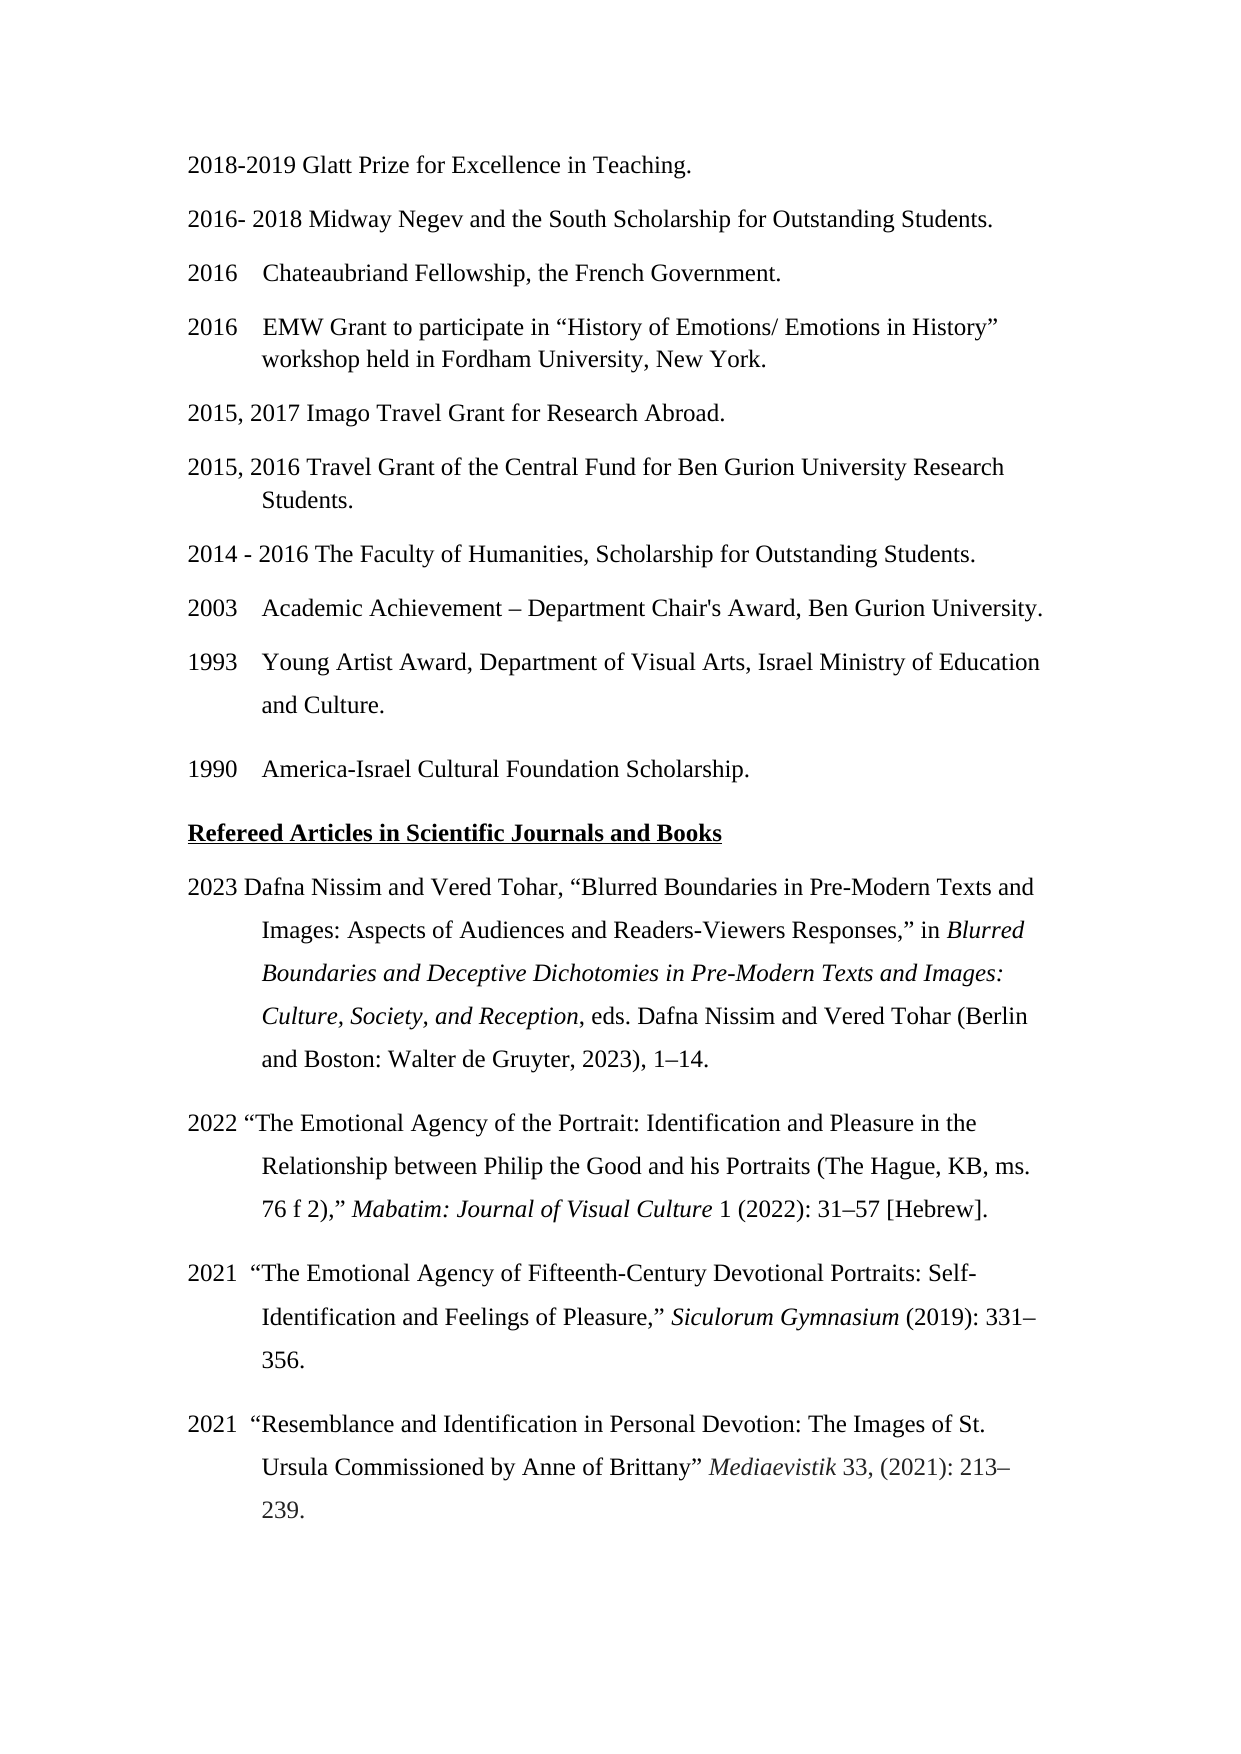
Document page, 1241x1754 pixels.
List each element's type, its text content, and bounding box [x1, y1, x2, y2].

text 2021 “Resemblance and Identification in Personal Devotion: The Images of St. Ursula Commissioned by Anne of Brittany” Mediaevistik 33, (2021): 213–239. [187, 1409, 1053, 1524]
text 2022 “The Emotional Agency of the Portrait: Identification and Pleasure in the Relationship between Philip the Good and his Portraits (The Hague, KB, ms. 76 f 2),” Mabatim: Journal of Visual Culture 1 (2022): 31–57 [Hebrew]. [187, 1108, 1053, 1223]
text 2016- 2018 Midway Negev and the South Scholarship for Outstanding Students. [187, 204, 1053, 233]
text 2018-2019 Glatt Prize for Excellence in Teaching. [187, 150, 1053, 179]
text 2021 “The Emotional Agency of Fifteenth-Century Devotional Portraits: Self-Identification and Feelings of Pleasure,” Siculorum Gymnasium (2019): 331–356. [187, 1258, 1053, 1373]
text Refereed Articles in Scientific Journals and Books [187, 818, 1053, 847]
text 2015, 2016 Travel Grant of the Central Fund for Ben Gurion University Research Students. [187, 452, 1053, 514]
text 2003 Academic Achievement – Department Chair's Award, Ben Gurion University. [187, 593, 1053, 622]
text 2016 Chateaubriand Fellowship, the French Government. [187, 258, 1053, 286]
text 2015, 2017 Imago Travel Grant for Research Abroad. [187, 398, 1053, 427]
text 2023 Dafna Nissim and Vered Tohar, “Blurred Boundaries in Pre-Modern Texts and Images: Aspects of Audiences and Readers-Viewers Responses,” in Blurred Boundaries and Deceptive Dichotomies in Pre-Modern Texts and Images: Culture, Society, and Reception, eds. Dafna Nissim and Vered Tohar (Berlin and Boston: Walter de Gruyter, 2023), 1–14. [187, 872, 1053, 1073]
text 1990 America-Israel Cultural Foundation Scholarship. [187, 754, 1053, 783]
text 1993 Young Artist Award, Department of Visual Arts, Israel Ministry of Education and Culture. [187, 647, 1053, 719]
text 2014 - 2016 The Faculty of Humanities, Scholarship for Outstanding Students. [187, 539, 1053, 568]
text 2016 EMW Grant to participate in “History of Emotions/ Emotions in History” workshop held in Fordham University, New York. [187, 312, 1053, 373]
